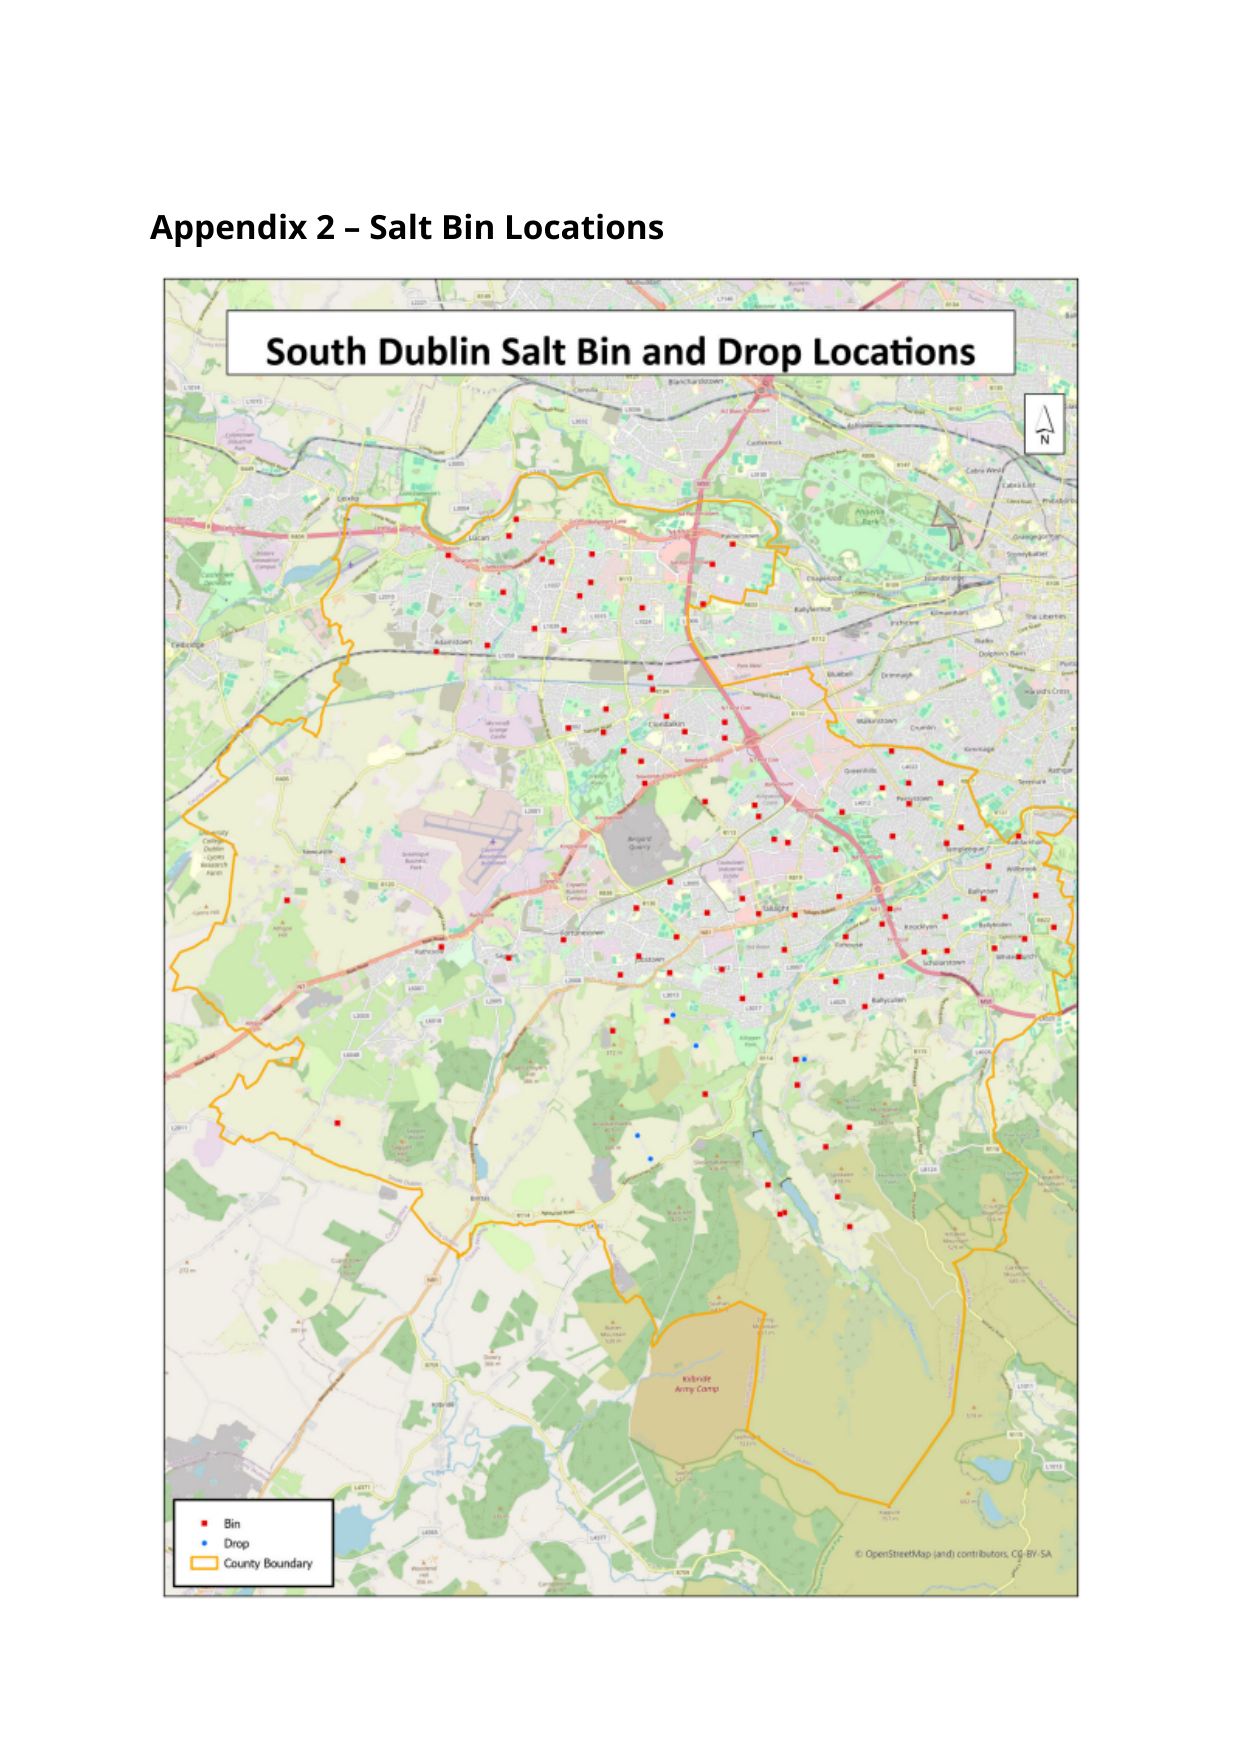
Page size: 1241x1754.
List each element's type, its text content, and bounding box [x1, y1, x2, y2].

picture [150, 272, 1091, 1603]
subtitle Appendix 2 – Salt Bin Locations [150, 204, 1090, 249]
